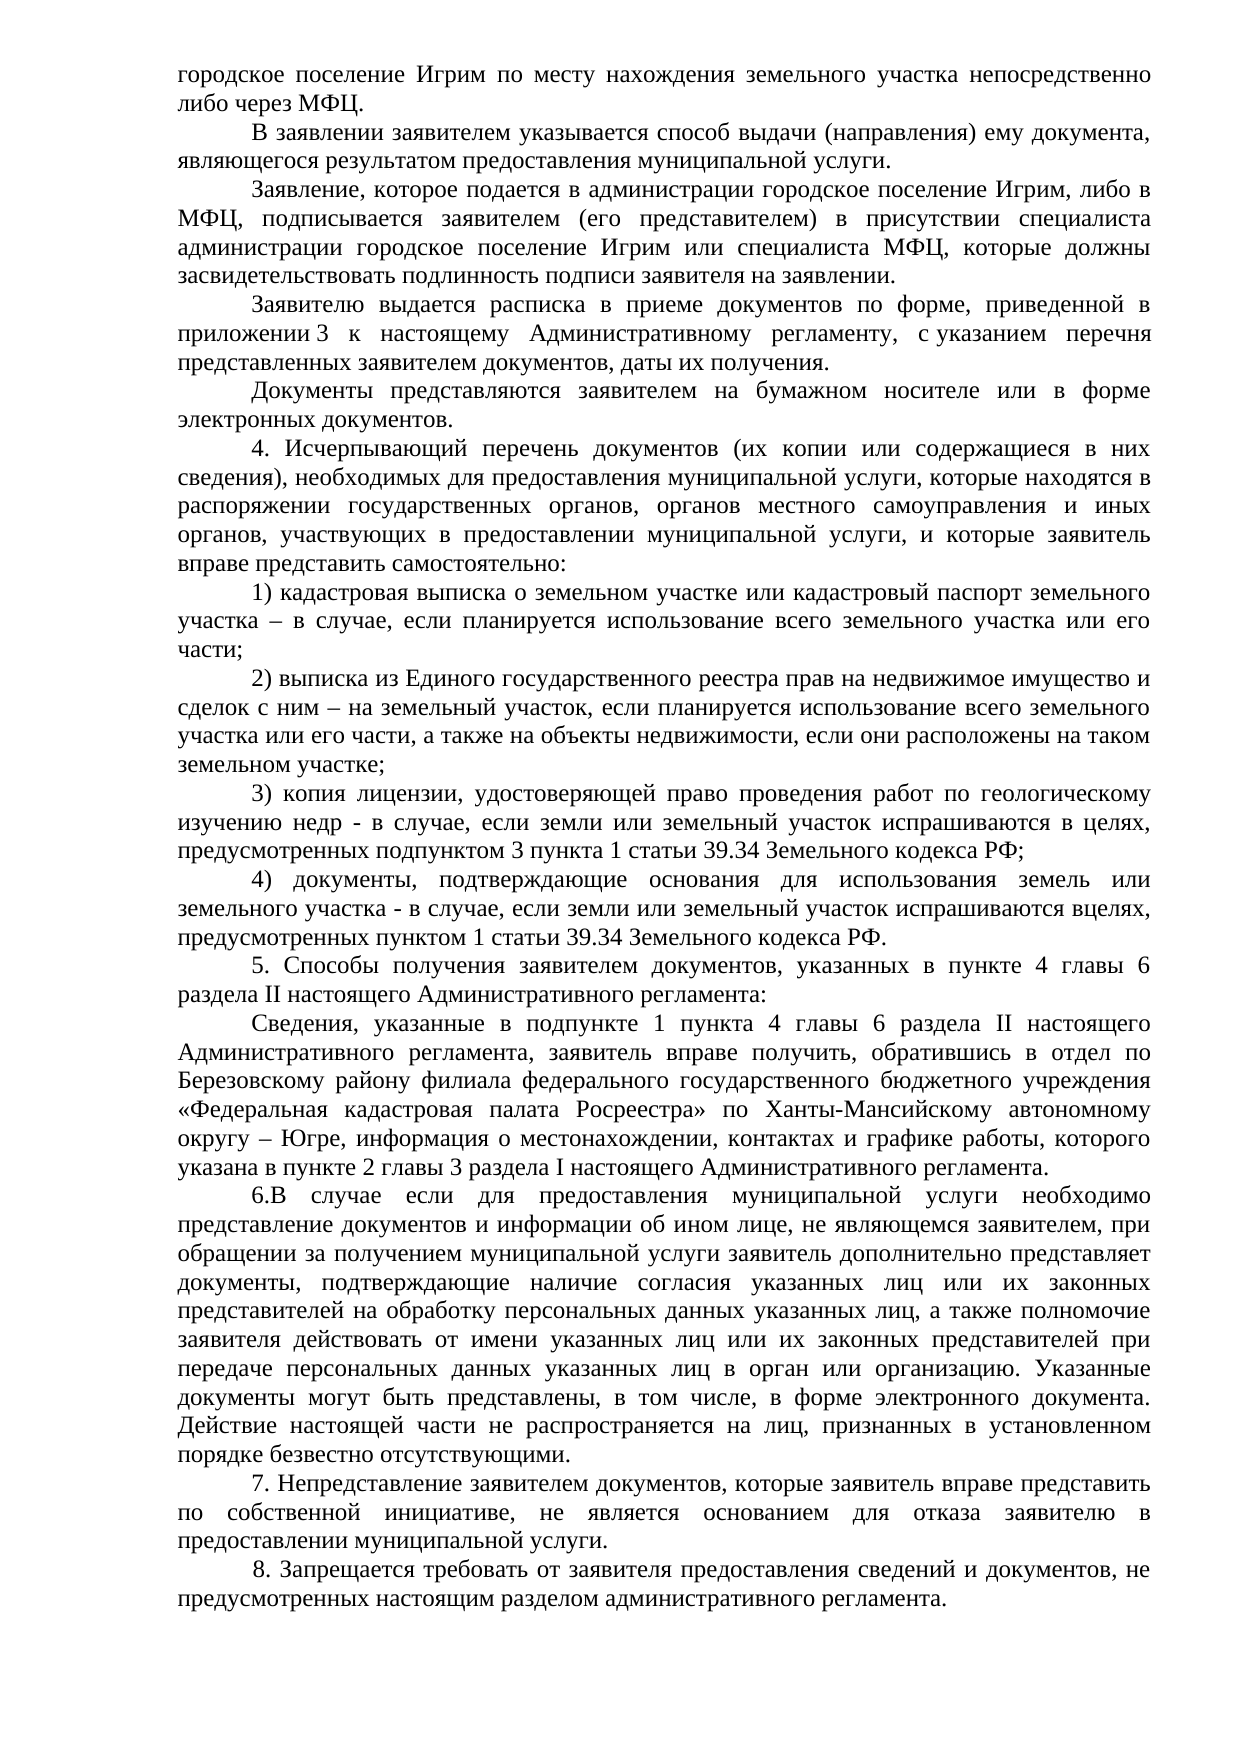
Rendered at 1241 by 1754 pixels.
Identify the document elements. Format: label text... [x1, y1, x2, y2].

text 5. Способы получения заявителем документов, указанных в пункте 4 главы 6 раздела II настоящего Административного регламента: [177, 950, 1152, 1008]
text Сведения, указанные в подпункте 1 пункта 4 главы 6 раздела II настоящего Административного регламента, заявитель вправе получить, обратившись в отдел по Березовскому району филиала федерального государственного бюджетного учреждения «Федеральная кадастровая палата Росреестра» по Ханты-Мансийскому автономному округу – Югре, информация о местонахождении, контактах и графике работы, которого указана в пункте 2 главы 3 раздела I настоящего Административного регламента. [177, 1008, 1152, 1180]
text Заявление, которое подается в администрации городское поселение Игрим, либо в МФЦ, подписывается заявителем (его представителем) в присутствии специалиста администрации городское поселение Игрим или специалиста МФЦ, которые должны засвидетельствовать подлинность подписи заявителя на заявлении. [177, 174, 1152, 289]
text Документы представляются заявителем на бумажном носителе или в форме электронных документов. [177, 375, 1152, 433]
text 7. Непредставление заявителем документов, которые заявитель вправе представить по собственной инициативе, не является основанием для отказа заявителю в предоставлении муниципальной услуги. [177, 1468, 1152, 1554]
text 4. Исчерпывающий перечень документов (их копии или содержащиеся в них сведения), необходимых для предоставления муниципальной услуги, которые находятся в распоряжении государственных органов, органов местного самоуправления и иных органов, участвующих в предоставлении муниципальной услуги, и которые заявитель вправе представить самостоятельно: [177, 433, 1152, 577]
text 2) выписка из Единого государственного реестра прав на недвижимое имущество и сделок с ним – на земельный участок, если планируется использование всего земельного участка или его части, а также на объекты недвижимости, если они расположены на таком земельном участке; [177, 663, 1152, 778]
text 6.В случае если для предоставления муниципальной услуги необходимо представление документов и информации об ином лице, не являющемся заявителем, при обращении за получением муниципальной услуги заявитель дополнительно представляет документы, подтверждающие наличие согласия указанных лиц или их законных представителей на обработку персональных данных указанных лиц, а также полномочие заявителя действовать от имени указанных лиц или их законных представителей при передаче персональных данных указанных лиц в орган или организацию. Указанные документы могут быть представлены, в том числе, в форме электронного документа. Действие настоящей части не распространяется на лиц, признанных в установленном порядке безвестно отсутствующими. [177, 1180, 1152, 1468]
text 8. Запрещается требовать от заявителя предоставления сведений и документов, не предусмотренных настоящим разделом административного регламента. [177, 1554, 1152, 1612]
text 3) копия лицензии, удостоверяющей право проведения работ по геологическому изучению недр - в случае, если земли или земельный участок испрашиваются в целях, предусмотренных подпунктом 3 пункта 1 статьи 39.34 Земельного кодекса РФ; [177, 778, 1152, 864]
text 1) кадастровая выписка о земельном участке или кадастровый паспорт земельного участка – в случае, если планируется использование всего земельного участка или его части; [177, 577, 1152, 663]
text Заявителю выдается расписка в приеме документов по форме, приведенной в приложении 3 к настоящему Административному регламенту, с указанием перечня представленных заявителем документов, даты их получения. [177, 289, 1152, 375]
text 4) документы, подтверждающие основания для использования земель или земельного участка - в случае, если земли или земельный участок испрашиваются вцелях, предусмотренных пунктом 1 статьи 39.34 Земельного кодекса РФ. [177, 864, 1152, 950]
text В заявлении заявителем указывается способ выдачи (направления) ему документа, являющегося результатом предоставления муниципальной услуги. [177, 117, 1152, 174]
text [177, 59, 1152, 117]
